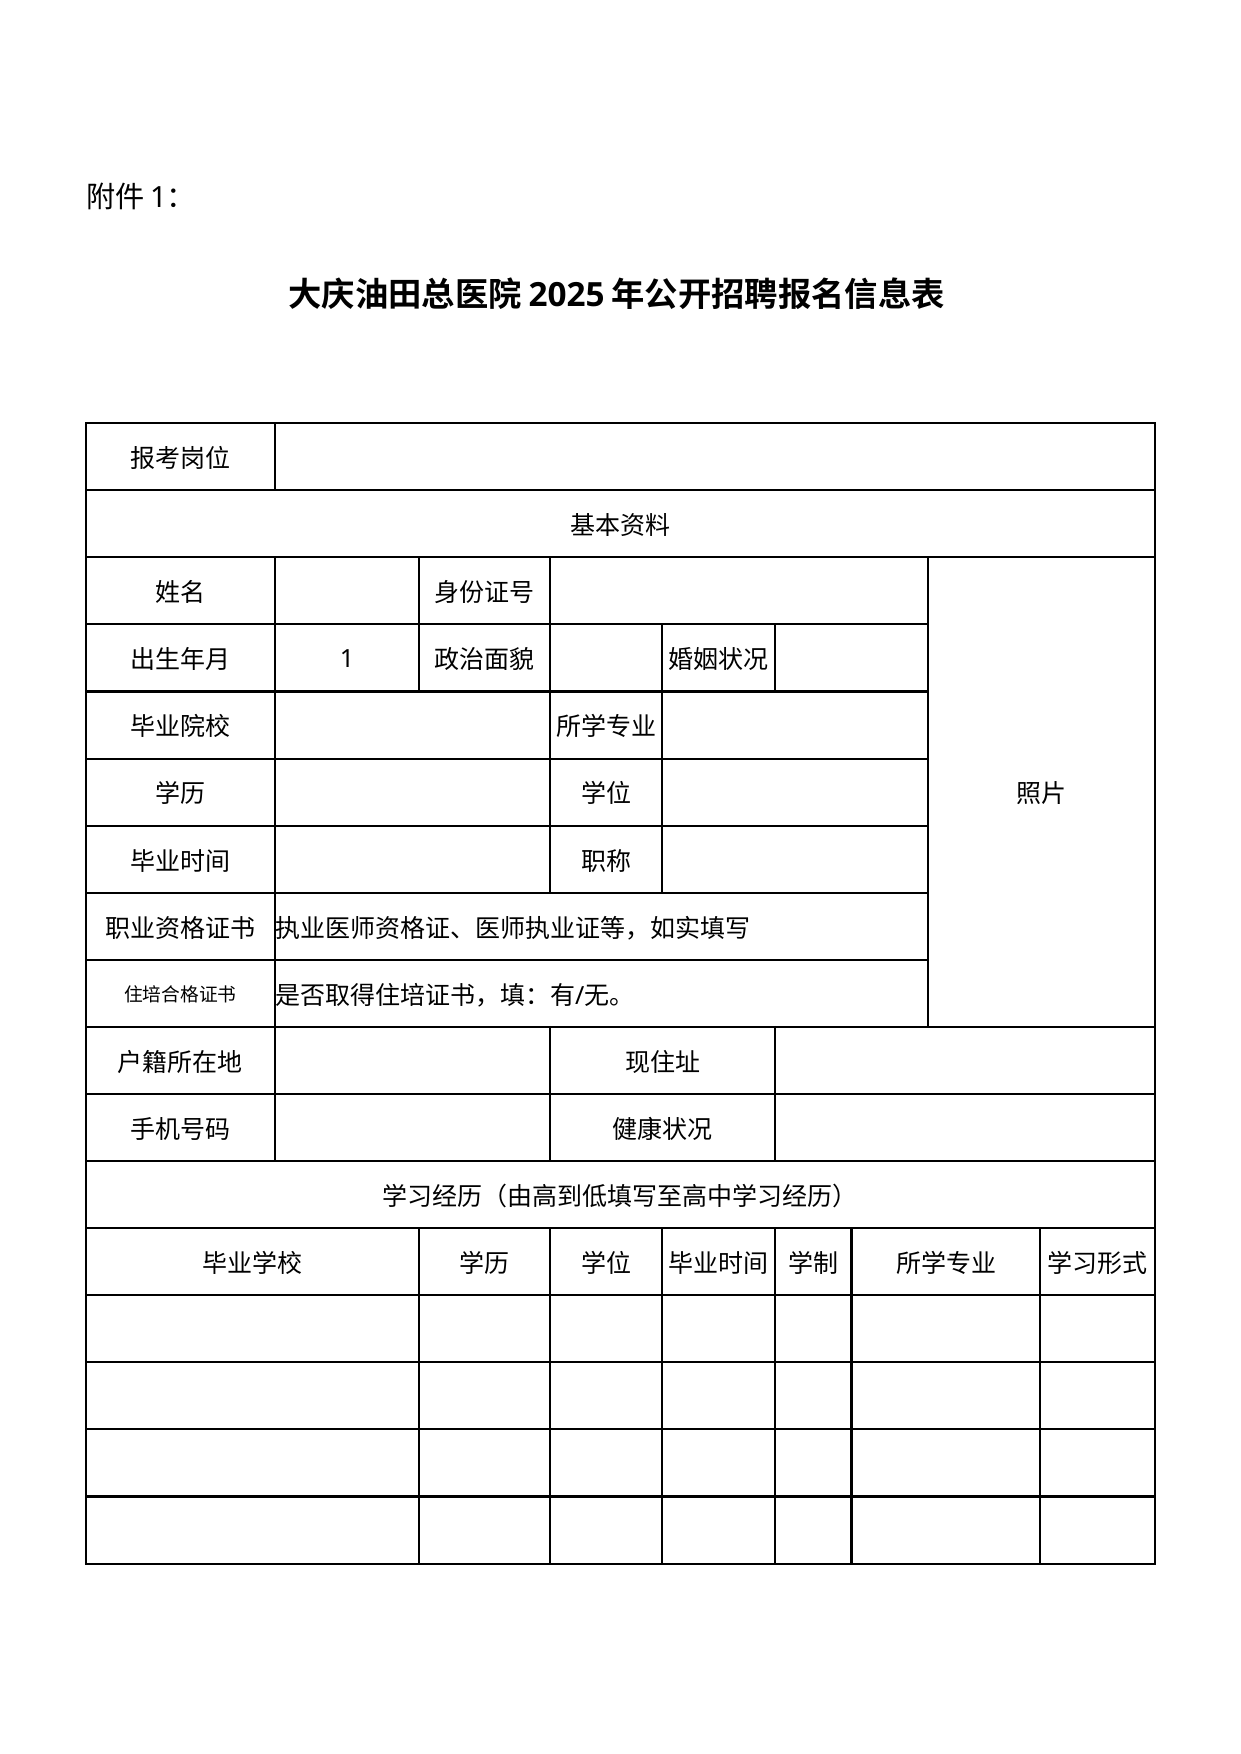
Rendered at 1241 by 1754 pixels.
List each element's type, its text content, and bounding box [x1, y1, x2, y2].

table_cell [776, 1095, 1154, 1160]
table_cell [853, 1296, 1039, 1361]
table_cell [420, 1430, 549, 1495]
table_cell 政治面貌 [420, 625, 549, 690]
table_cell [276, 693, 549, 757]
table_cell [853, 1498, 1039, 1562]
table_cell 报考岗位 [87, 424, 274, 489]
table_cell 学习形式 [1041, 1229, 1154, 1294]
table_cell [663, 1363, 774, 1428]
table_cell [663, 1498, 774, 1562]
table_cell [420, 1363, 549, 1428]
table_cell 毕业时间 [663, 1229, 774, 1294]
table_cell 姓名 [87, 558, 274, 623]
table_cell [853, 1363, 1039, 1428]
table_cell 住培合格证书 [87, 961, 274, 1026]
table_cell [776, 1430, 850, 1495]
table_cell 学历 [87, 760, 274, 824]
table_cell [776, 1296, 850, 1361]
table_cell 现住址 [551, 1028, 774, 1093]
table_cell 照片 [929, 558, 1154, 1026]
table_cell 1 [276, 625, 418, 690]
table_cell 学历 [420, 1229, 549, 1294]
table_cell [776, 1363, 850, 1428]
table_cell [663, 693, 927, 757]
table_cell 基本资料 [87, 491, 1154, 556]
table_cell [551, 1498, 661, 1562]
table_cell [276, 760, 549, 824]
table_cell [551, 558, 927, 623]
table_cell 毕业时间 [87, 827, 274, 892]
table_cell 学习经历（由高到低填写至高中学习经历） [87, 1162, 1154, 1227]
table_cell [776, 625, 927, 690]
table_cell [420, 1296, 549, 1361]
table_cell 学位 [551, 760, 661, 824]
table_cell [276, 424, 1154, 489]
table_cell 健康状况 [551, 1095, 774, 1160]
table_cell 所学专业 [551, 693, 661, 757]
table_cell [1041, 1430, 1154, 1495]
table_cell [551, 1430, 661, 1495]
table_cell [87, 1498, 418, 1562]
table_header 附件1： 大庆油田总医院2025年公开招聘报名信息表 [86, 162, 1154, 422]
table_cell [551, 1363, 661, 1428]
table_cell 执业医师资格证、医师执业证等，如实填写 [276, 894, 927, 959]
table_cell [1041, 1498, 1154, 1562]
table_cell [551, 625, 661, 690]
table_cell [663, 1430, 774, 1495]
table_cell [663, 827, 927, 892]
table_cell 出生年月 [87, 625, 274, 690]
table_cell 所学专业 [853, 1229, 1039, 1294]
table_cell [853, 1430, 1039, 1495]
table_cell [663, 760, 927, 824]
table_cell 毕业院校 [87, 693, 274, 757]
table_cell [1041, 1296, 1154, 1361]
table_cell [87, 1296, 418, 1361]
table_cell 学制 [776, 1229, 850, 1294]
table_cell [551, 1296, 661, 1361]
table_cell 户籍所在地 [87, 1028, 274, 1093]
table_cell [87, 1430, 418, 1495]
table_cell 职业资格证书 [87, 894, 274, 959]
table_cell 职称 [551, 827, 661, 892]
table_cell [776, 1498, 850, 1562]
table_cell [276, 827, 549, 892]
table_cell 学位 [551, 1229, 661, 1294]
table_cell 身份证号 [420, 558, 549, 623]
table_cell [776, 1028, 1154, 1093]
table_cell 是否取得住培证书，填：有/无。 [276, 961, 927, 1026]
table_cell 手机号码 [87, 1095, 274, 1160]
table_cell [420, 1498, 549, 1562]
table_cell [87, 1363, 418, 1428]
table_cell 毕业学校 [87, 1229, 418, 1294]
table_cell [663, 1296, 774, 1361]
table_cell [1041, 1363, 1154, 1428]
table_cell [276, 1095, 549, 1160]
table_cell [276, 1028, 549, 1093]
table_cell [276, 558, 418, 623]
table_cell 婚姻状况 [663, 625, 774, 690]
